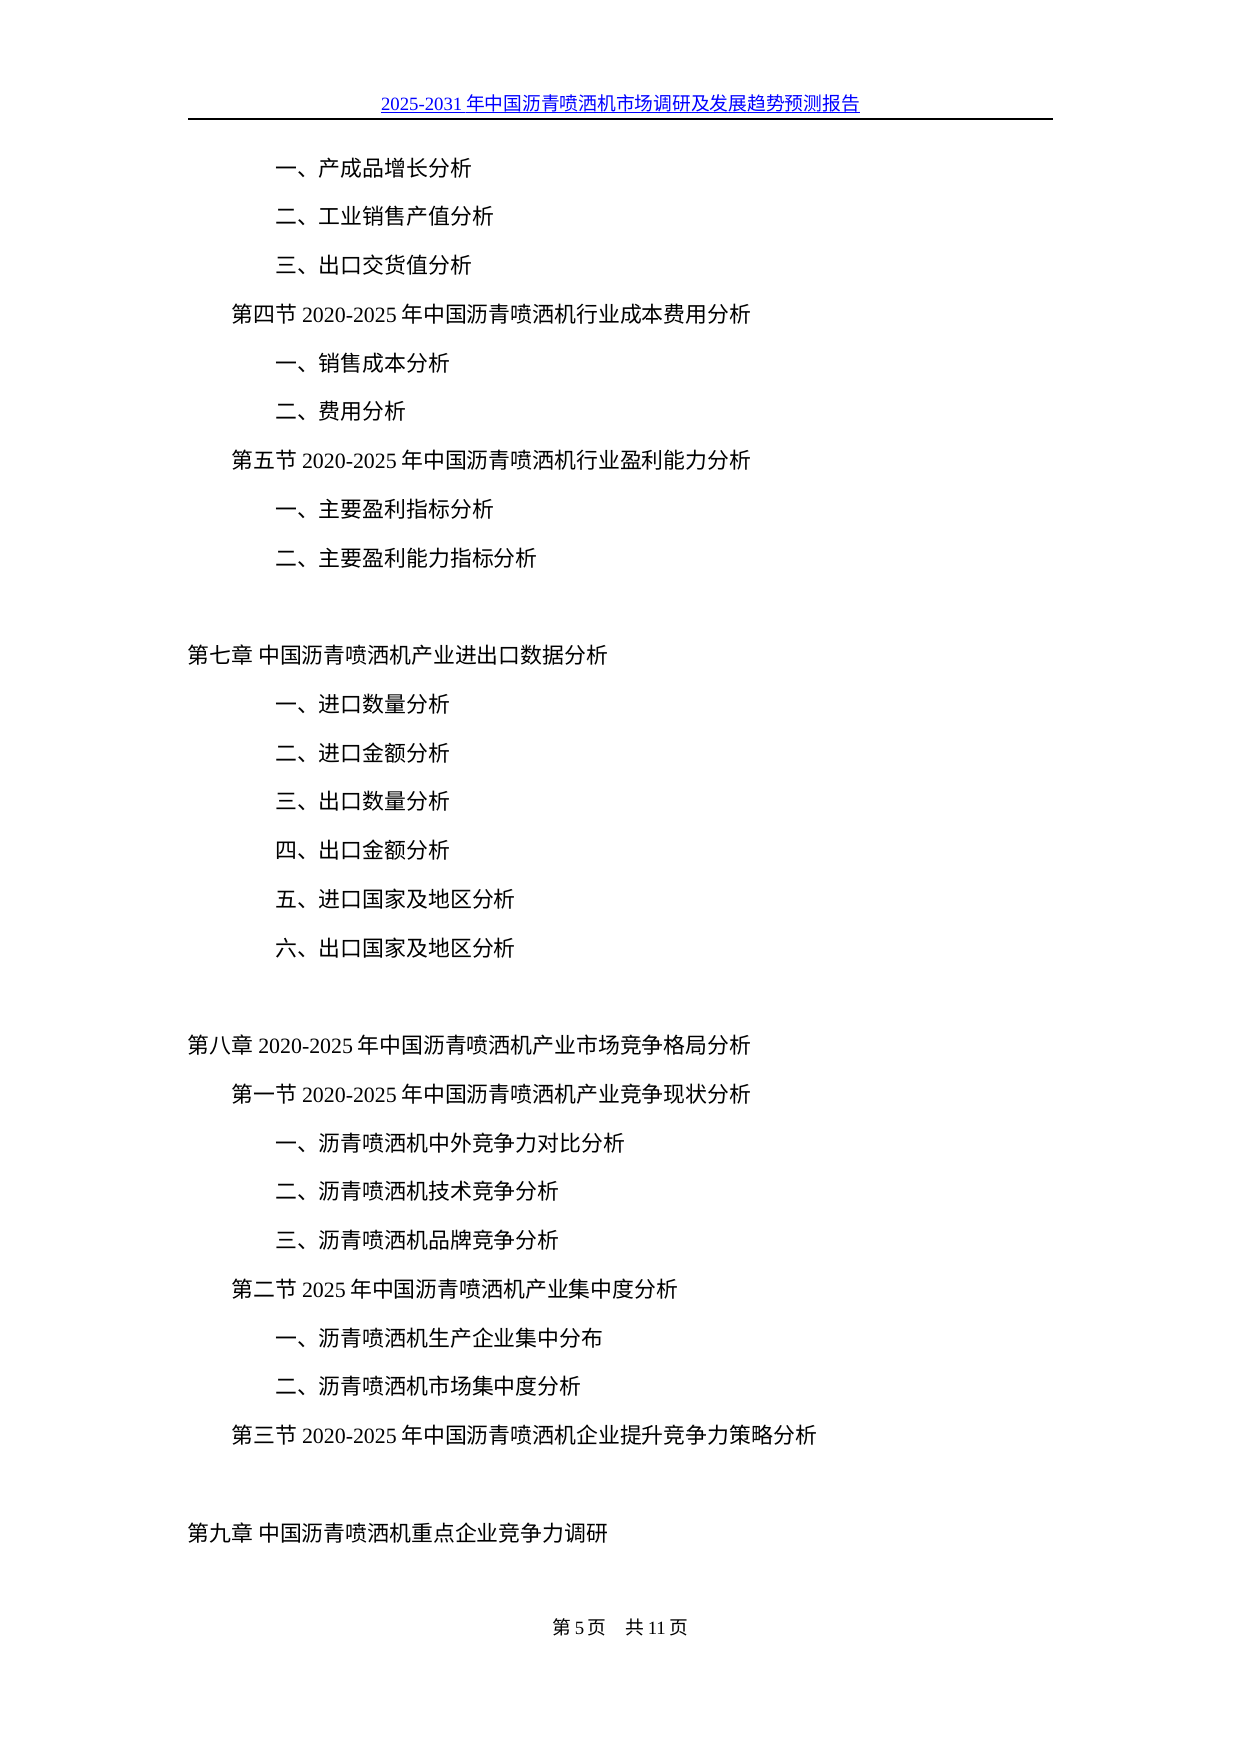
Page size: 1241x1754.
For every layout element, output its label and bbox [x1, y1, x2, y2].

text [187, 150, 1053, 1548]
